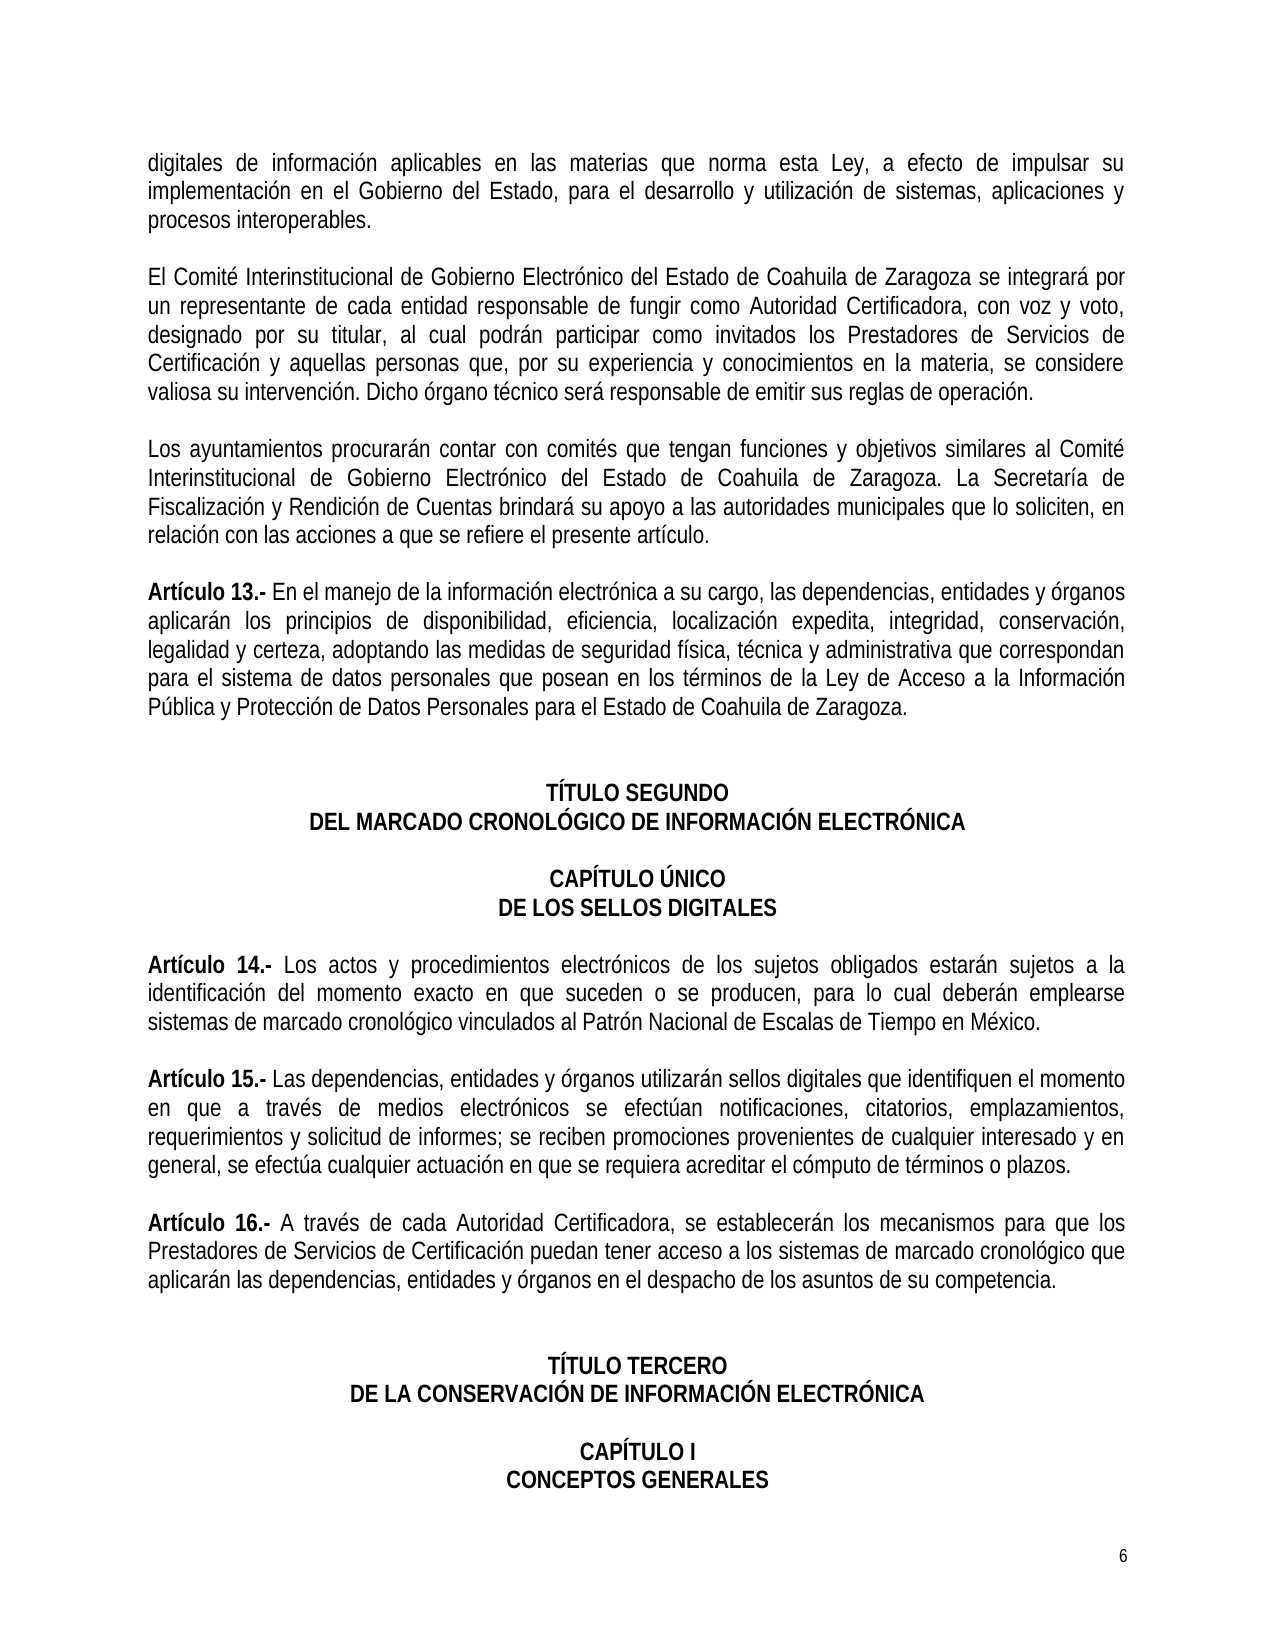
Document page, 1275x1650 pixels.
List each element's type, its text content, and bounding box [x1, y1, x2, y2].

text CAPÍTULO I [148, 1437, 1127, 1465]
text Artículo 14.- Los actos y procedimientos electrónicos de los sujetos obligados estarán sujetos a la identificación del momento exacto en que suceden o se producen, para lo cual deberán emplearse sistemas de marcado cronológico vinculados al Patrón Nacional de Escalas de Tiempo en México. [148, 950, 1127, 1036]
text CONCEPTOS GENERALES [148, 1465, 1127, 1494]
text El Comité Interinstitucional de Gobierno Electrónico del Estado de Coahuila de Zaragoza se integrará por un representante de cada entidad responsable de fungir como Autoridad Certificadora, con voz y voto, designado por su titular, al cual podrán participar como invitados los Prestadores de Servicios de Certificación y aquellas personas que, por su experiencia y conocimientos en la materia, se considere valiosa su intervención. Dicho órgano técnico será responsable de emitir sus reglas de operación. [148, 262, 1127, 406]
text TÍTULO SEGUNDO [148, 778, 1127, 807]
text DEL MARCADO CRONOLÓGICO DE INFORMACIÓN ELECTRÓNICA [148, 807, 1127, 835]
text CAPÍTULO ÚNICO [148, 864, 1127, 892]
text DE LA CONSERVACIÓN DE INFORMACIÓN ELECTRÓNICA [148, 1379, 1127, 1408]
text Artículo 16.- A través de cada Autoridad Certificadora, se establecerán los mecanismos para que los Prestadores de Servicios de Certificación puedan tener acceso a los sistemas de marcado cronológico que aplicarán las dependencias, entidades y órganos en el despacho de los asuntos de su competencia. [148, 1208, 1127, 1293]
text Los ayuntamientos procurarán contar con comités que tengan funciones y objetivos similares al Comité Interinstitucional de Gobierno Electrónico del Estado de Coahuila de Zaragoza. La Secretaría de Fiscalización y Rendición de Cuentas brindará su apoyo a las autoridades municipales que lo soliciten, en relación con las acciones a que se refiere el presente artículo. [148, 434, 1127, 549]
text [148, 148, 1127, 234]
text DE LOS SELLOS DIGITALES [148, 892, 1127, 921]
text Artículo 13.- En el manejo de la información electrónica a su cargo, las dependencias, entidades y órganos aplicarán los principios de disponibilidad, eficiencia, localización expedita, integridad, conservación, legalidad y certeza, adoptando las medidas de seguridad física, técnica y administrativa que correspondan para el sistema de datos personales que posean en los términos de la Ley de Acceso a la Información Pública y Protección de Datos Personales para el Estado de Coahuila de Zaragoza. [148, 577, 1127, 721]
text Artículo 15.- Las dependencias, entidades y órganos utilizarán sellos digitales que identifiquen el momento en que a través de medios electrónicos se efectúan notificaciones, citatorios, emplazamientos, requerimientos y solicitud de informes; se reciben promociones provenientes de cualquier interesado y en general, se efectúa cualquier actuación en que se requiera acreditar el cómputo de términos o plazos. [148, 1064, 1127, 1179]
text TÍTULO TERCERO [148, 1351, 1127, 1379]
